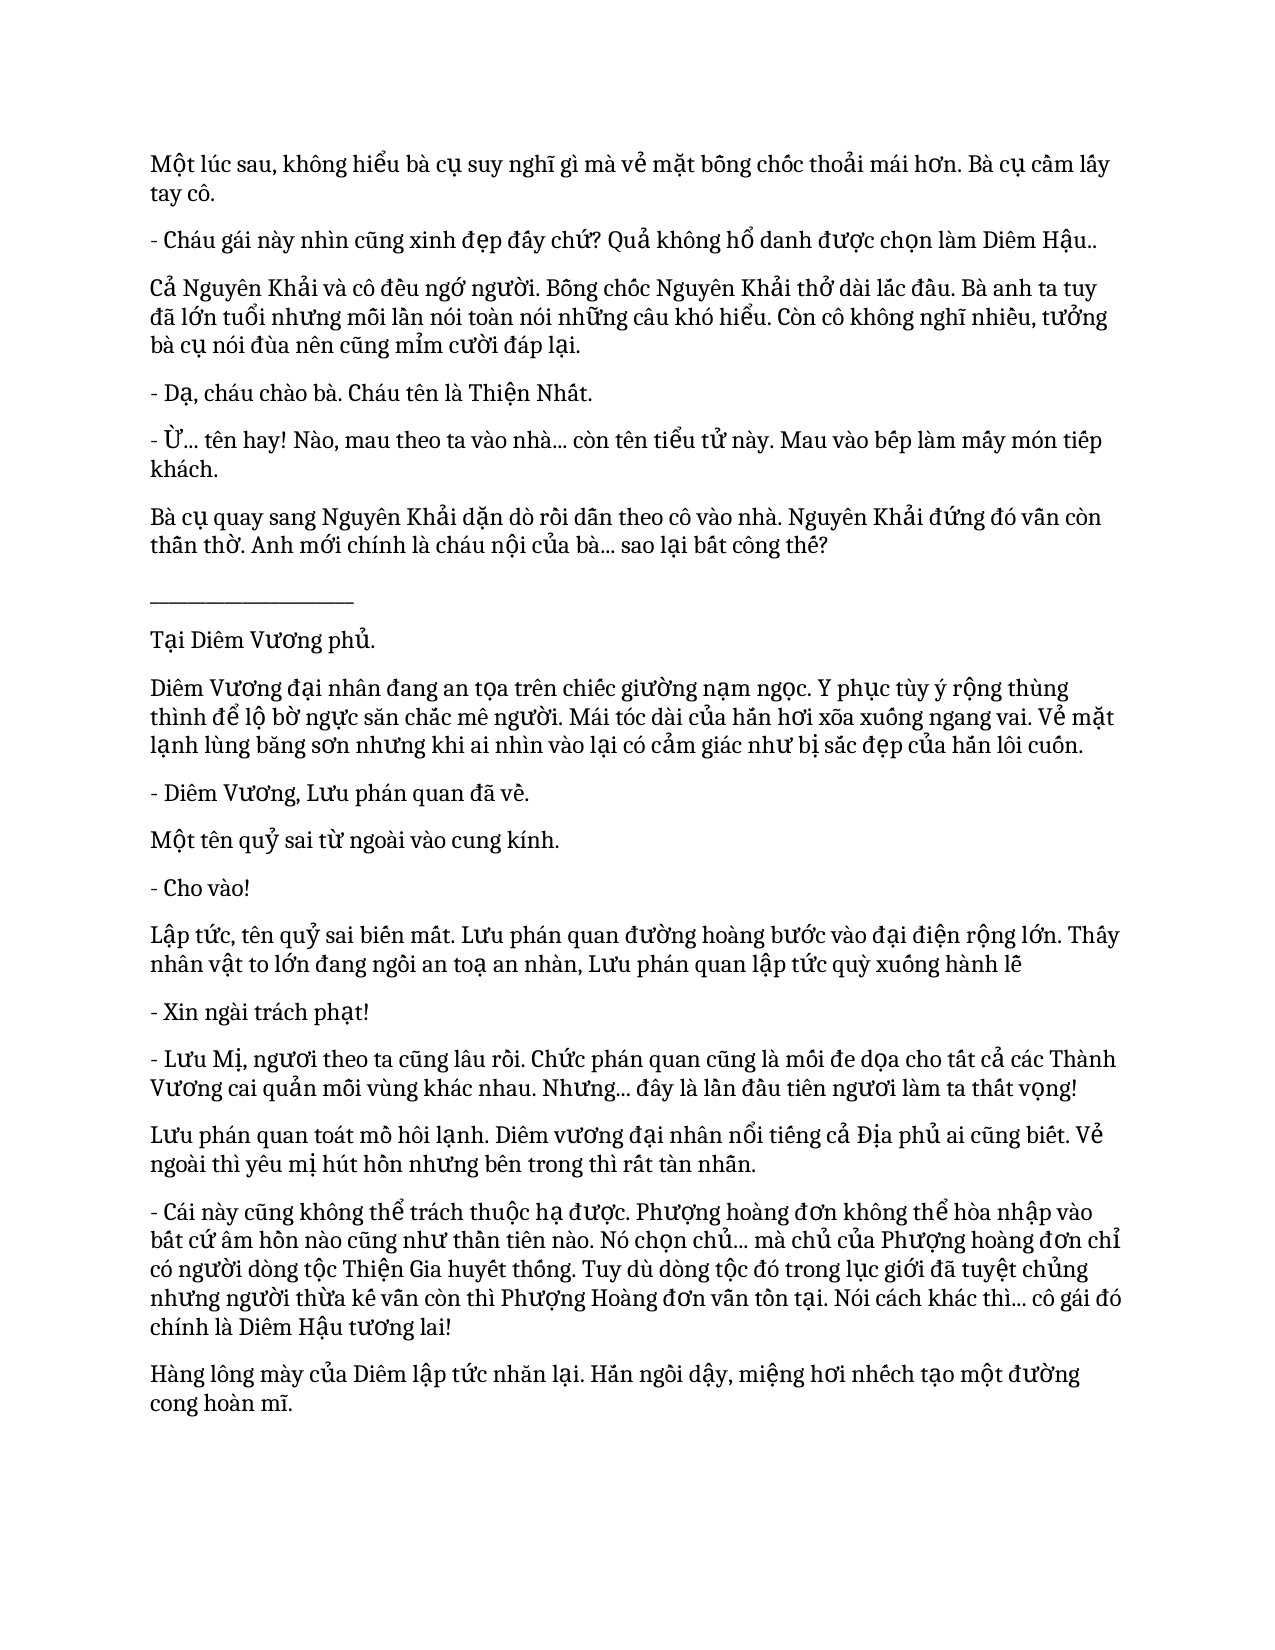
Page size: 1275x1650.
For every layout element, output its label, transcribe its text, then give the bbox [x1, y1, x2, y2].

text - Lưu Mị, ngươi theo ta cũng lâu rồi. Chức phán quan cũng là mối đe dọa cho tất cả các Thành Vương cai quản mỗi vùng khác nhau. Nhưng... đây là lần đầu tiên ngươi làm ta thất vọng! [150, 1045, 1125, 1102]
text Hàng lông mày của Diêm lập tức nhăn lại. Hắn ngồi dậy, miệng hơi nhếch tạo một đường cong hoàn mĩ. [150, 1360, 1125, 1417]
text Lập tức, tên quỷ sai biến mất. Lưu phán quan đường hoàng bước vào đại điện rộng lớn. Thấy nhân vật to lớn đang ngồi an toạ an nhàn, Lưu phán quan lập tức quỳ xuống hành lễ [150, 921, 1125, 979]
text - Ừ... tên hay! Nào, mau theo ta vào nhà... còn tên tiểu tử này. Mau vào bếp làm mấy món tiếp khách. [150, 426, 1125, 484]
text - Cháu gái này nhìn cũng xinh đẹp đấy chứ? Quả không hổ danh được chọn làm Diêm Hậu.. [150, 226, 1125, 255]
text - Xin ngài trách phạt! [150, 997, 1125, 1026]
text Tại Diêm Vương phủ. [150, 626, 1125, 655]
text Diêm Vương đại nhân đang an tọa trên chiếc giường nạm ngọc. Y phục tùy ý rộng thùng thình để lộ bờ ngực săn chắc mê người. Mái tóc dài của hắn hơi xõa xuống ngang vai. Vẻ mặt lạnh lùng băng sơn nhưng khi ai nhìn vào lại có cảm giác như bị sắc đẹp của hắn lôi cuốn. [150, 674, 1125, 760]
text - Cho vào! [150, 874, 1125, 902]
text ______________________ [150, 579, 1125, 607]
text - Dạ, cháu chào bà. Cháu tên là Thiện Nhất. [150, 379, 1125, 407]
text Bà cụ quay sang Nguyên Khải dặn dò rồi dẫn theo cô vào nhà. Nguyên Khải đứng đó vẫn còn thẫn thờ. Anh mới chính là cháu nội của bà... sao lại bất công thế? [150, 502, 1125, 560]
text Một tên quỷ sai từ ngoài vào cung kính. [150, 826, 1125, 855]
text Một lúc sau, không hiểu bà cụ suy nghĩ gì mà vẻ mặt bỗng chốc thoải mái hơn. Bà cụ cầm lấy tay cô. [150, 150, 1125, 207]
text Lưu phán quan toát mồ hôi lạnh. Diêm vương đại nhân nổi tiếng cả Địa phủ ai cũng biết. Vẻ ngoài thì yêu mị hút hồn nhưng bên trong thì rất tàn nhẫn. [150, 1121, 1125, 1179]
text Cả Nguyên Khải và cô đều ngớ người. Bỗng chốc Nguyên Khải thở dài lắc đầu. Bà anh ta tuy đã lớn tuổi nhưng mỗi lần nói toàn nói những câu khó hiểu. Còn cô không nghĩ nhiều, tưởng bà cụ nói đùa nên cũng mỉm cười đáp lại. [150, 274, 1125, 360]
text - Diêm Vương, Lưu phán quan đã về. [150, 779, 1125, 807]
text - Cái này cũng không thể trách thuộc hạ được. Phượng hoàng đơn không thể hòa nhập vào bất cứ âm hồn nào cũng như thần tiên nào. Nó chọn chủ... mà chủ của Phượng hoàng đơn chỉ có người dòng tộc Thiện Gia huyết thống. Tuy dù dòng tộc đó trong lục giới đã tuyệt chủng nhưng người thừa kế vẫn còn thì Phượng Hoàng đơn vẫn tồn tại. Nói cách khác thì... cô gái đó chính là Diêm Hậu tương lai! [150, 1197, 1125, 1341]
